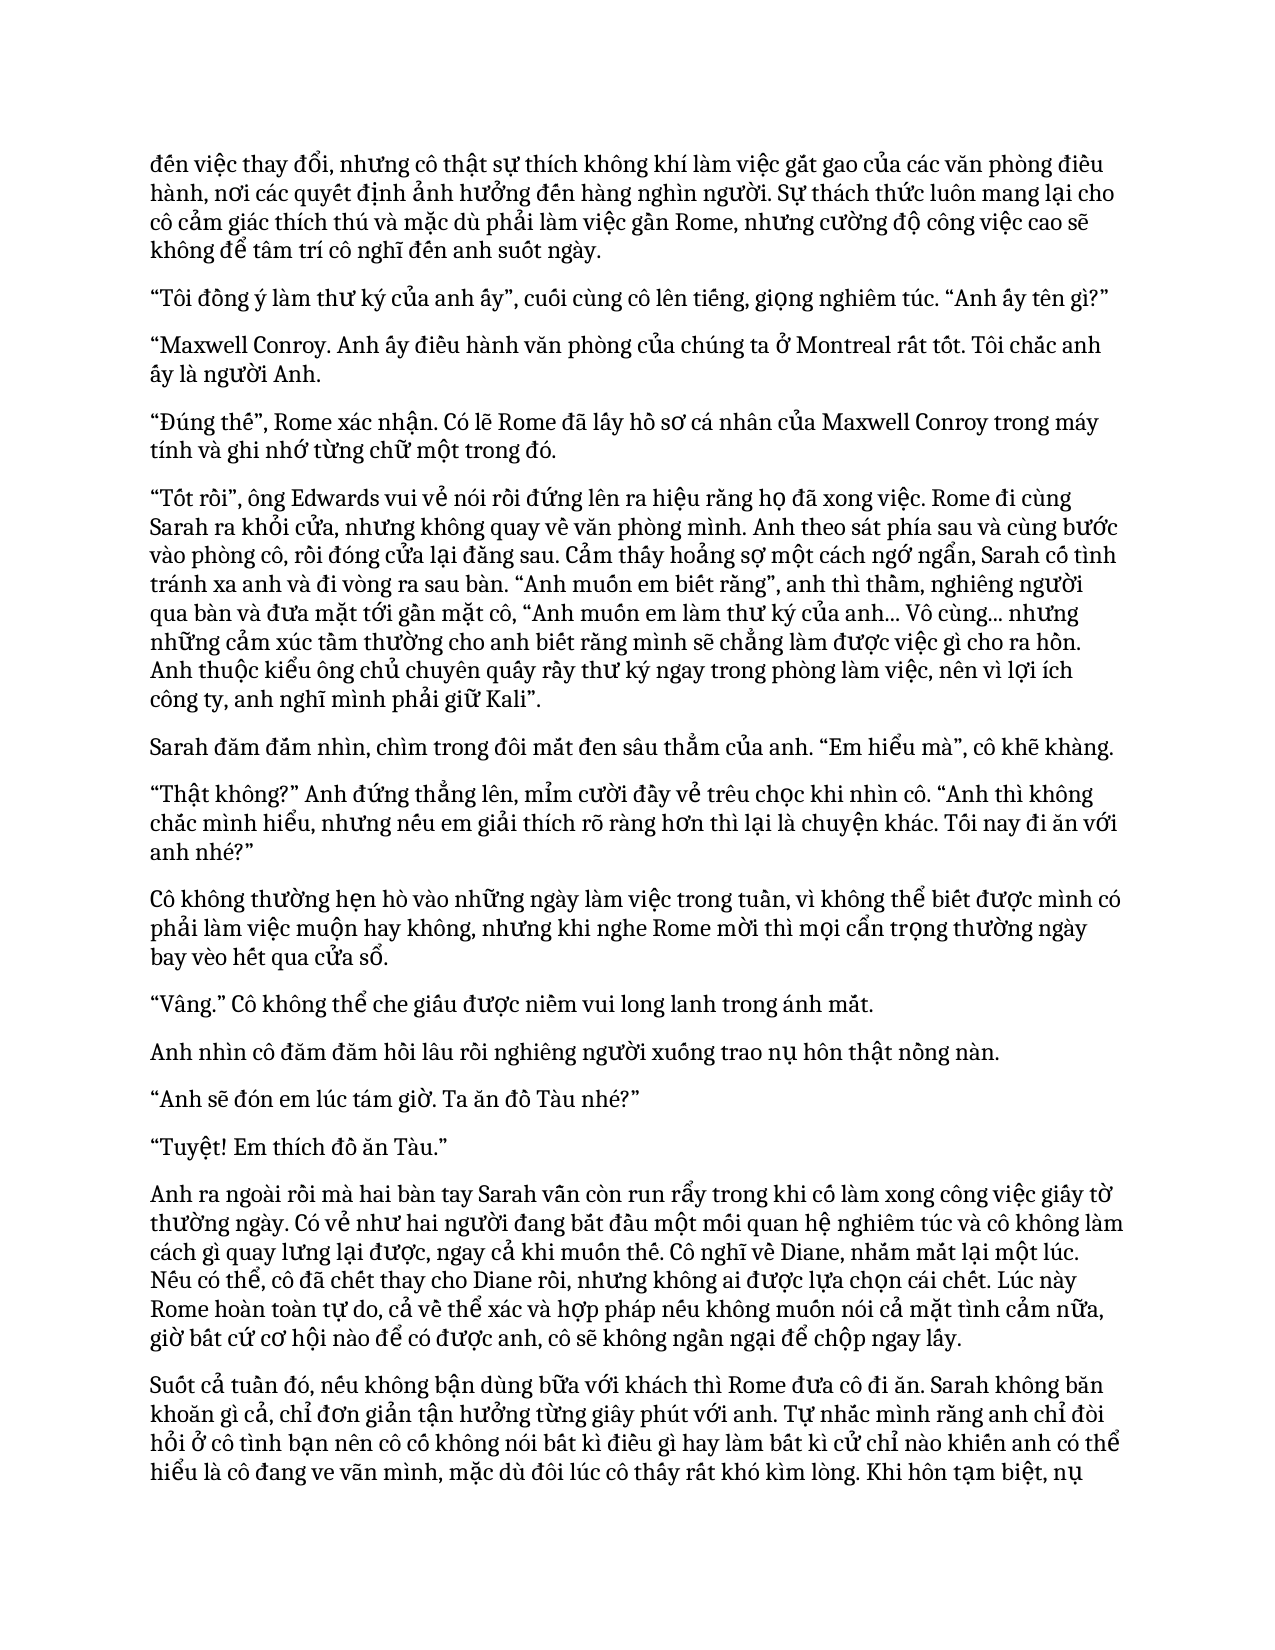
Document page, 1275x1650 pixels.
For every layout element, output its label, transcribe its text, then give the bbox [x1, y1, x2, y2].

text “Tôi đồng ý làm thư ký của anh ấy”, cuối cùng cô lên tiếng, giọng nghiêm túc. “Anh ấy tên gì?” [150, 284, 1125, 312]
text “Đúng thế”, Rome xác nhận. Có lẽ Rome đã lấy hồ sơ cá nhân của Maxwell Conroy trong máy tính và ghi nhớ từng chữ một trong đó. [150, 407, 1125, 465]
text “Tốt rồi”, ông Edwards vui vẻ nói rồi đứng lên ra hiệu rằng họ đã xong việc. Rome đi cùng Sarah ra khỏi cửa, nhưng không quay về văn phòng mình. Anh theo sát phía sau và cùng bước vào phòng cô, rồi đóng cửa lại đằng sau. Cảm thấy hoảng sợ một cách ngớ ngẩn, Sarah cố tình tránh xa anh và đi vòng ra sau bàn. “Anh muốn em biết rằng”, anh thì thầm, nghiêng người qua bàn và đưa mặt tới gần mặt cô, “Anh muốn em làm thư ký của anh... Vô cùng... nhưng những cảm xúc tầm thường cho anh biết rằng mình sẽ chẳng làm được việc gì cho ra hồn. Anh thuộc kiểu ông chủ chuyên quấy rầy thư ký ngay trong phòng làm việc, nên vì lợi ích công ty, anh nghĩ mình phải giữ Kali”. [150, 484, 1125, 714]
text “Thật không?” Anh đứng thẳng lên, mỉm cười đầy vẻ trêu chọc khi nhìn cô. “Anh thì không chắc mình hiểu, nhưng nếu em giải thích rõ ràng hơn thì lại là chuyện khác. Tối nay đi ăn với anh nhé?” [150, 780, 1125, 866]
text Cô không thường hẹn hò vào những ngày làm việc trong tuần, vì không thể biết được mình có phải làm việc muộn hay không, nhưng khi nghe Rome mời thì mọi cẩn trọng thường ngày bay vèo hết qua cửa sổ. [150, 885, 1125, 971]
text Sarah đăm đắm nhìn, chìm trong đôi mắt đen sâu thẳm của anh. “Em hiểu mà”, cô khẽ khàng. [150, 732, 1125, 761]
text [150, 1371, 1125, 1486]
text “Vâng.” Cô không thể che giấu được niềm vui long lanh trong ánh mắt. [150, 990, 1125, 1019]
text “Tuyệt! Em thích đồ ăn Tàu.” [150, 1132, 1125, 1161]
text “Anh sẽ đón em lúc tám giờ. Ta ăn đồ Tàu nhé?” [150, 1085, 1125, 1114]
text Anh ra ngoài rồi mà hai bàn tay Sarah vẫn còn run rẩy trong khi cố làm xong công việc giấy tờ thường ngày. Có vẻ như hai người đang bắt đầu một mối quan hệ nghiêm túc và cô không làm cách gì quay lưng lại được, ngay cả khi muốn thế. Cô nghĩ về Diane, nhắm mắt lại một lúc. Nếu có thể, cô đã chết thay cho Diane rồi, nhưng không ai được lựa chọn cái chết. Lúc này Rome hoàn toàn tự do, cả về thể xác và hợp pháp nếu không muốn nói cả mặt tình cảm nữa, giờ bất cứ cơ hội nào để có được anh, cô sẽ không ngần ngại để chộp ngay lấy. [150, 1180, 1125, 1352]
text Anh nhìn cô đăm đăm hồi lâu rồi nghiêng người xuống trao nụ hôn thật nồng nàn. [150, 1037, 1125, 1066]
text “Maxwell Conroy. Anh ấy điều hành văn phòng của chúng ta ở Montreal rất tốt. Tôi chắc anh ấy là người Anh. [150, 331, 1125, 389]
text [150, 150, 1125, 265]
